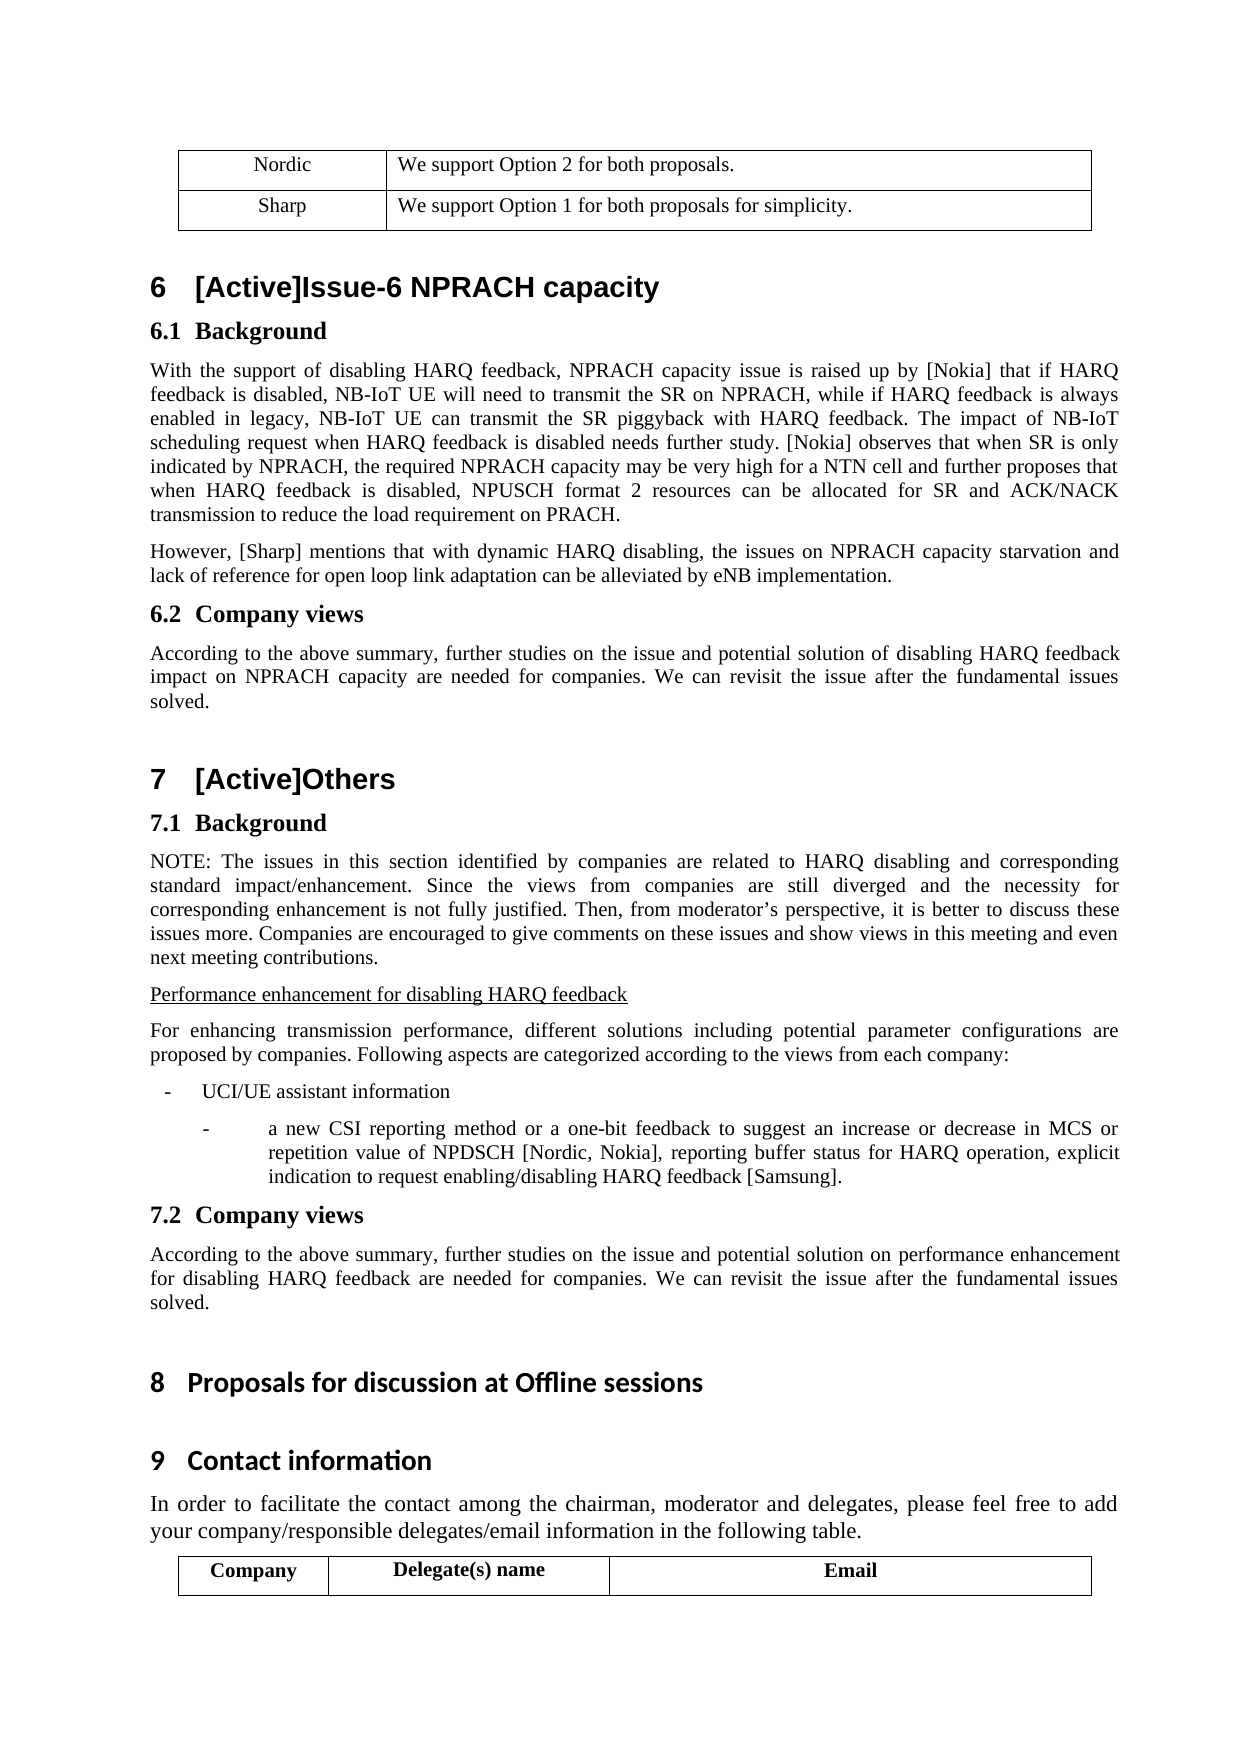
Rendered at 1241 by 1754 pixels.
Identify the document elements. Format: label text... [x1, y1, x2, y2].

table_cell We support Option 1 for both proposals for simplicity. [387, 191, 1091, 230]
table_cell We support Option 2 for both proposals. [387, 151, 1091, 190]
list a new CSI reporting method or a one-bit feedback to suggest an increase or decrease in MCS or repetition value of NPDSCH [Nordic, Nokia], reporting buffer status for HARQ operation, explicit indication to request enabling/disabling HARQ feedback [Samsung]. [202, 1116, 1120, 1188]
subtitle [Active]Others [150, 762, 1120, 795]
table_cell Sharp [179, 191, 386, 230]
text NOTE: The issues in this section identified by companies are related to HARQ disabling and corresponding standard impact/enhancement. Since the views from companies are still diverged and the necessity for corresponding enhancement is not fully justified. Then, from moderator’s perspective, it is better to discuss these issues more. Companies are encouraged to give comments on these issues and show views in this meeting and even next meeting contributions. [150, 849, 1120, 969]
table_header Email [610, 1557, 1091, 1595]
subtitle Background [150, 808, 1120, 836]
text With the support of disabling HARQ feedback, NPRACH capacity issue is raised up by [Nokia] that if HARQ feedback is disabled, NB-IoT UE will need to transmit the SR on NPRACH, while if HARQ feedback is always enabled in legacy, NB-IoT UE can transmit the SR piggyback with HARQ feedback. The impact of NB-IoT scheduling request when HARQ feedback is disabled needs further study. [Nokia] observes that when SR is only indicated by NPRACH, the required NPRACH capacity may be very high for a NTN cell and further proposes that when HARQ feedback is disabled, NPUSCH format 2 resources can be allocated for SR and ACK/NACK transmission to reduce the load requirement on PRACH. [150, 358, 1120, 526]
subtitle Company views [150, 599, 1120, 628]
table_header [329, 1557, 609, 1595]
subtitle Proposals for discussion at Offline sessions [150, 1364, 1120, 1399]
text In order to facilitate the contact among the chairman, moderator and delegates, please feel free to add your company/responsible delegates/email information in the following table. [150, 1491, 1120, 1543]
text However, [Sharp] mentions that with dynamic HARQ disabling, the issues on NPRACH capacity starvation and lack of reference for open loop link adaptation can be alleviated by eNB implementation. [150, 538, 1120, 587]
text For enhancing transmission performance, different solutions including potential parameter configurations are proposed by companies. Following aspects are categorized according to the views from each company: [150, 1018, 1120, 1066]
table_header Company [179, 1557, 328, 1595]
text According to the above summary, further studies on the issue and potential solution on performance enhancement for disabling HARQ feedback are needed for companies. We can revisit the issue after the fundamental issues solved. [150, 1241, 1120, 1314]
text Performance enhancement for disabling HARQ feedback [150, 982, 1120, 1006]
subtitle Contact information [150, 1442, 1120, 1478]
subtitle [Active]Issue-6 NPRACH capacity [150, 270, 1120, 304]
list UCI/UE assistant information [164, 1079, 1120, 1103]
table_cell Nordic [179, 151, 386, 190]
subtitle Company views [150, 1200, 1120, 1229]
text According to the above summary, further studies on the issue and potential solution of disabling HARQ feedback impact on NPRACH capacity are needed for companies. We can revisit the issue after the fundamental issues solved. [150, 640, 1120, 713]
subtitle Background [150, 316, 1120, 345]
